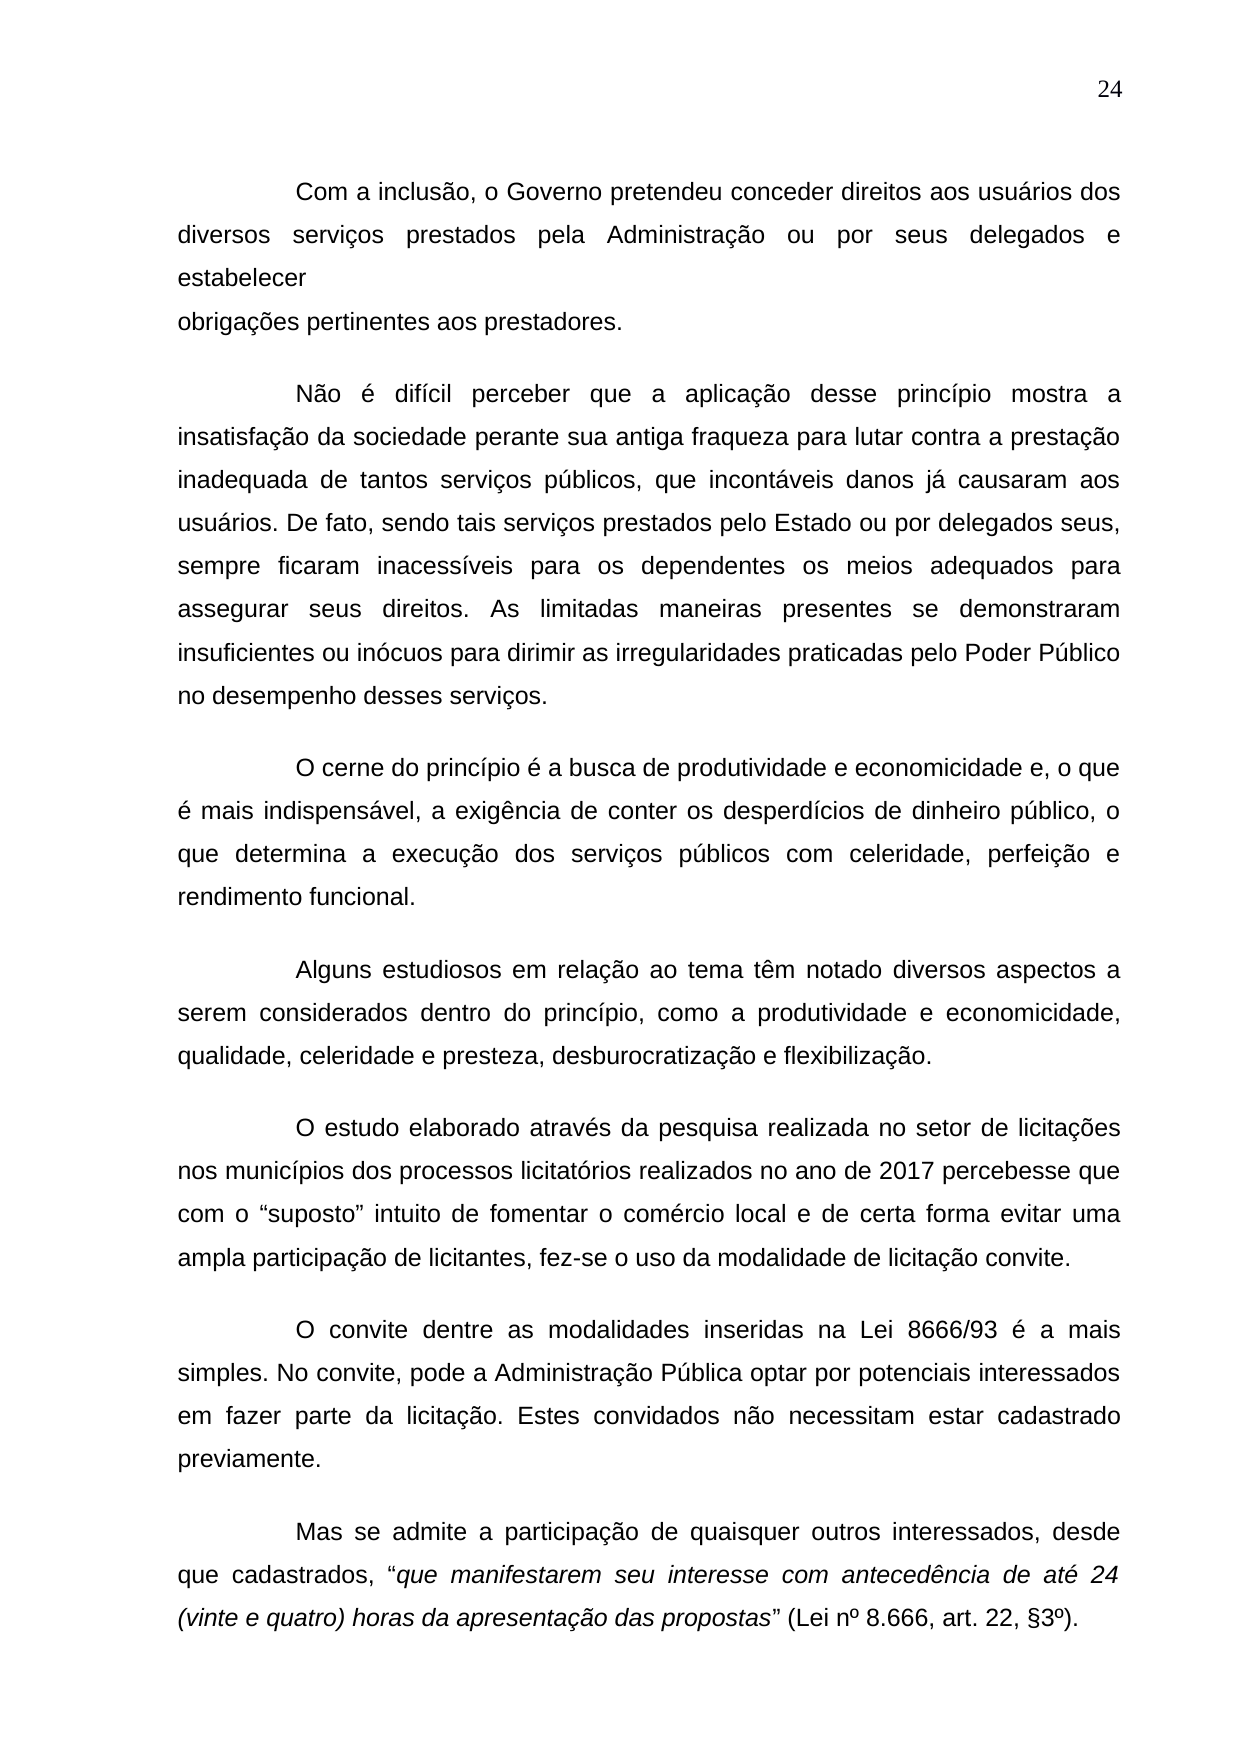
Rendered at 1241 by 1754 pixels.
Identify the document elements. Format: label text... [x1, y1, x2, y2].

text O cerne do princípio é a busca de produtividade e economicidade e, o que é mais indispensável, a exigência de conter os desperdícios de dinheiro público, o que determina a execução dos serviços públicos com celeridade, perfeição e rendimento funcional. [177, 753, 1122, 911]
text Com a inclusão, o Governo pretendeu conceder direitos aos usuários dos diversos serviços prestados pela Administração ou por seus delegados e estabelecer obrigações pertinentes aos prestadores. [177, 177, 1122, 335]
text O estudo elaborado através da pesquisa realizada no setor de licitações nos municípios dos processos licitatórios realizados no ano de 2017 percebesse que com o “suposto” intuito de fomentar o comércio local e de certa forma evitar uma ampla participação de licitantes, fez-se o uso da modalidade de licitação convite. [177, 1113, 1122, 1271]
text Alguns estudiosos em relação ao tema têm notado diversos aspectos a serem considerados dentro do princípio, como a produtividade e economicidade, qualidade, celeridade e presteza, desburocratização e flexibilização. [177, 955, 1122, 1070]
text O convite dentre as modalidades inseridas na Lei 8666/93 é a mais simples. No convite, pode a Administração Pública optar por potenciais interessados em fazer parte da licitação. Estes convidados não necessitam estar cadastrado previamente. [177, 1315, 1122, 1473]
text Não é difícil perceber que a aplicação desse princípio mostra a insatisfação da sociedade perante sua antiga fraqueza para lutar contra a prestação inadequada de tantos serviços públicos, que incontáveis danos já causaram aos usuários. De fato, sendo tais serviços prestados pelo Estado ou por delegados seus, sempre ficaram inacessíveis para os dependentes os meios adequados para assegurar seus direitos. As limitadas maneiras presentes se demonstraram insuficientes ou inócuos para dirimir as irregularidades praticadas pelo Poder Público no desempenho desses serviços. [177, 379, 1122, 709]
text Mas se admite a participação de quaisquer outros interessados, desde que cadastrados, “que manifestarem seu interesse com antecedência de até 24 (vinte e quatro) horas da apresentação das propostas” (Lei nº 8.666, art. 22, §3º). [177, 1517, 1122, 1632]
